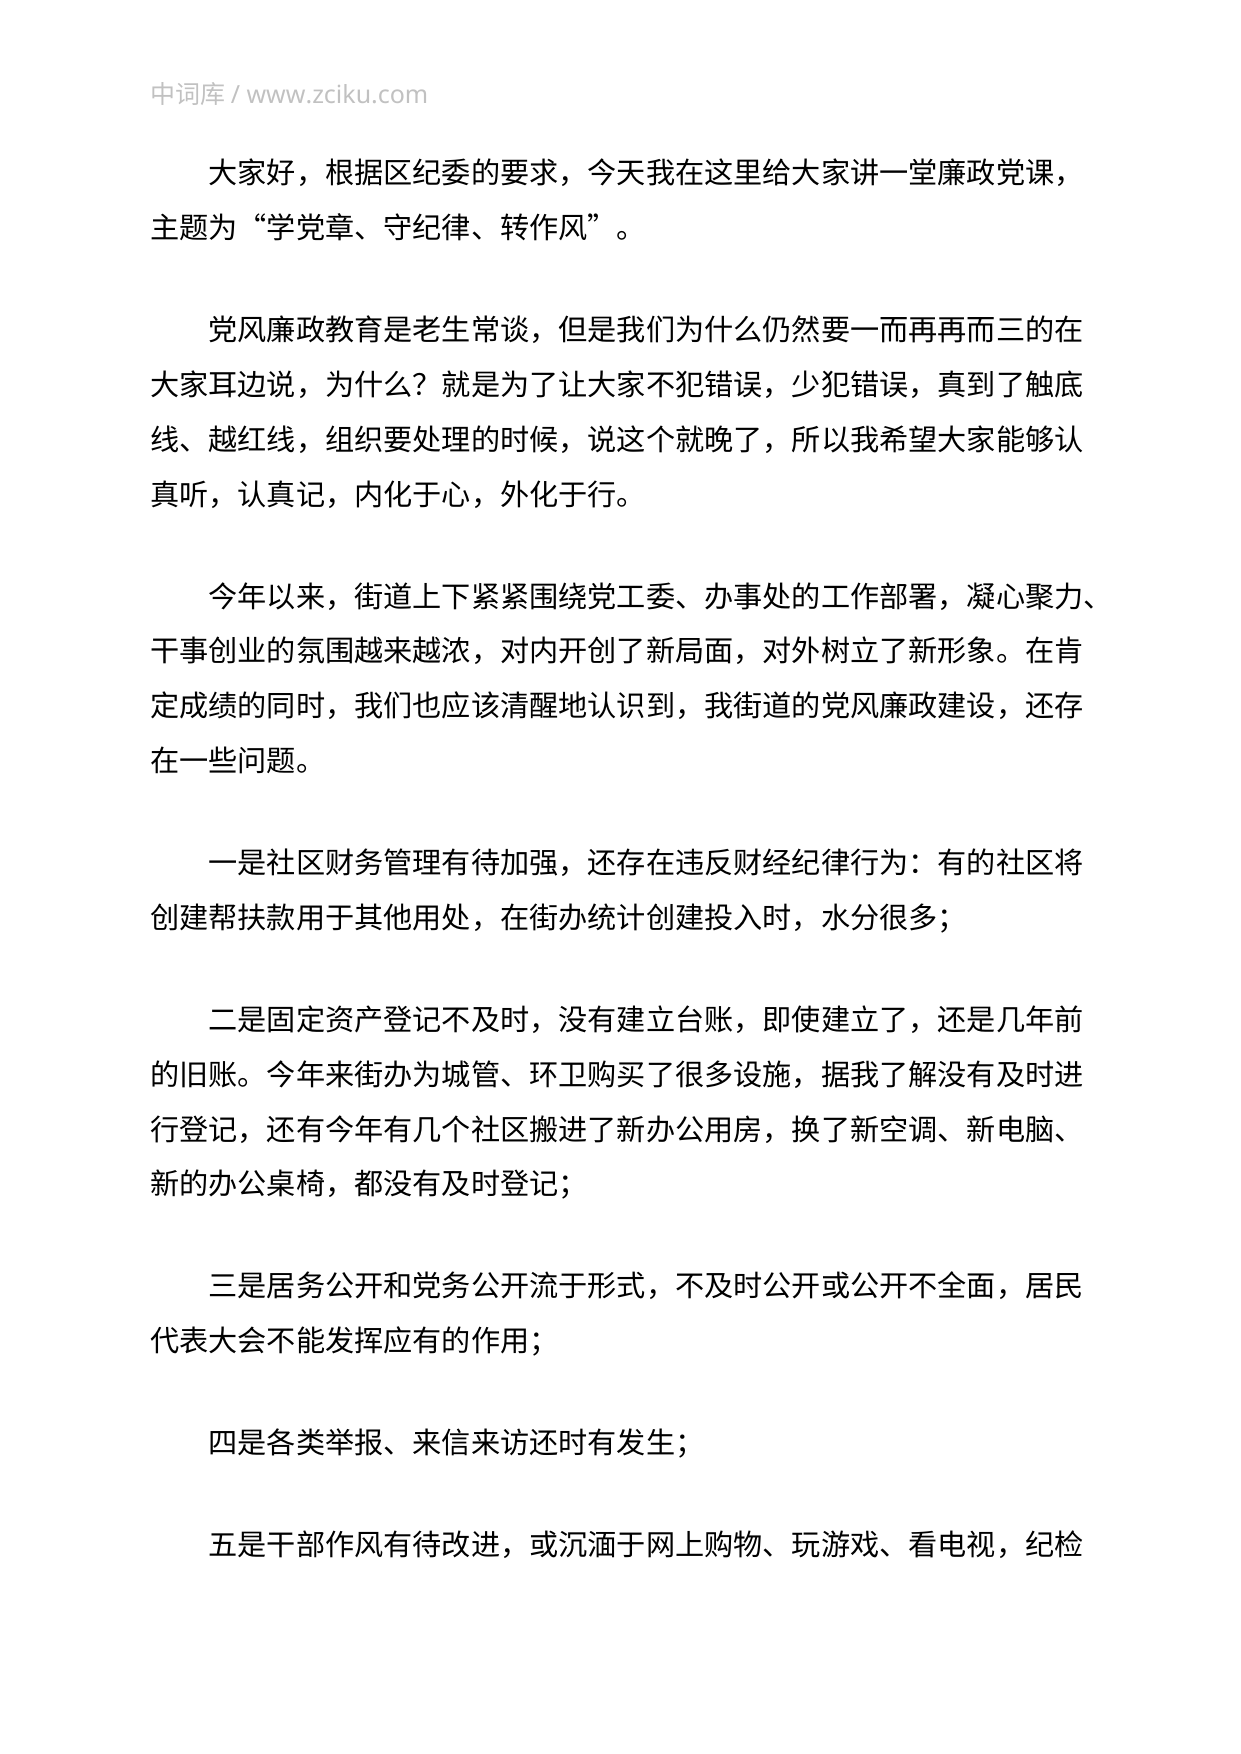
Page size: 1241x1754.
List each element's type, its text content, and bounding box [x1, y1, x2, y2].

text 大家好，根据区纪委的要求，今天我在这里给大家讲一堂廉政党课，主题为“学党章、守纪律、转作风”。 [150, 150, 1090, 247]
text 党风廉政教育是老生常谈，但是我们为什么仍然要一而再再而三的在大家耳边说，为什么？就是为了让大家不犯错误，少犯错误，真到了触底线、越红线，组织要处理的时候，说这个就晚了，所以我希望大家能够认真听，认真记，内化于心，外化于行。 [150, 307, 1090, 514]
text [150, 1521, 1090, 1563]
text 四是各类举报、来信来访还时有发生； [150, 1419, 1090, 1462]
text 二是固定资产登记不及时，没有建立台账，即使建立了，还是几年前的旧账。今年来街办为城管、环卫购买了很多设施，据我了解没有及时进行登记，还有今年有几个社区搬进了新办公用房，换了新空调、新电脑、新的办公桌椅，都没有及时登记； [150, 996, 1090, 1203]
text 三是居务公开和党务公开流于形式，不及时公开或公开不全面，居民代表大会不能发挥应有的作用； [150, 1263, 1090, 1360]
text 一是社区财务管理有待加强，还存在违反财经纪律行为：有的社区将创建帮扶款用于其他用处，在街办统计创建投入时，水分很多； [150, 839, 1090, 937]
text 今年以来，街道上下紧紧围绕党工委、办事处的工作部署，凝心聚力、干事创业的氛围越来越浓，对内开创了新局面，对外树立了新形象。在肯定成绩的同时，我们也应该清醒地认识到，我街道的党风廉政建设，还存在一些问题。 [150, 573, 1090, 780]
